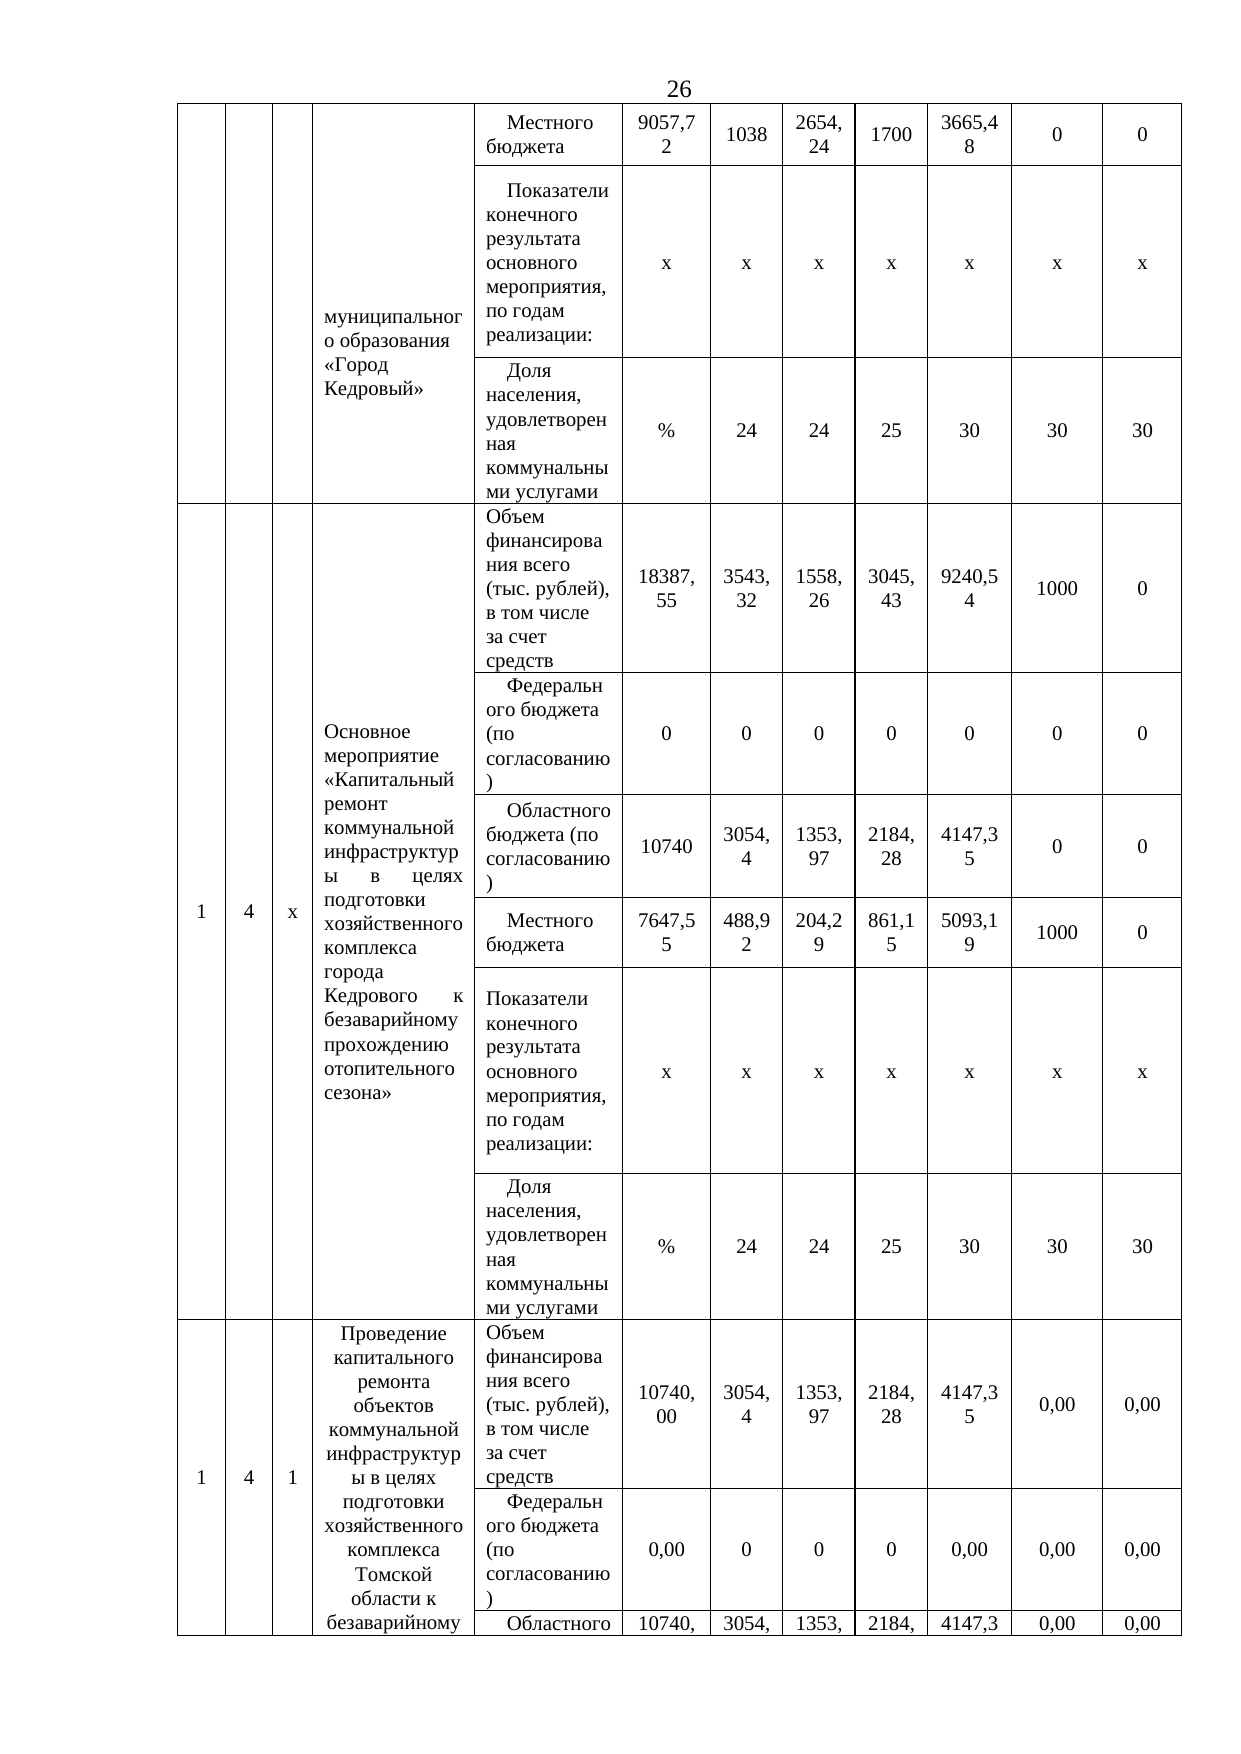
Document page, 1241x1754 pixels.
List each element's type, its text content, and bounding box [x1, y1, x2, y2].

table_cell 0 [856, 673, 927, 793]
table_cell х [1012, 166, 1102, 357]
table_cell 30 [1103, 358, 1181, 503]
table_cell 24 [783, 1174, 854, 1319]
table_cell 30 [1012, 1174, 1102, 1319]
table_cell 1 [178, 504, 225, 1319]
table_cell 488,92 [711, 898, 782, 967]
table_cell х [1103, 968, 1181, 1173]
table_cell 1353,97 [783, 795, 854, 897]
table_cell 3665,48 [928, 104, 1011, 165]
table_cell Доля населения, удовлетворенная коммунальными услугами [475, 358, 622, 503]
table_cell % [623, 1174, 710, 1319]
table_cell 204,29 [783, 898, 854, 967]
table_cell х [711, 968, 782, 1173]
table_cell 0,00 [1103, 1489, 1181, 1609]
table_cell 1700 [856, 104, 927, 165]
table_cell х [1012, 968, 1102, 1173]
table_cell 1558,26 [783, 504, 854, 672]
table_cell 9057,72 [623, 104, 710, 165]
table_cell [475, 1611, 622, 1635]
table_cell Объем финансирования всего (тыс. рублей), в том числе за счет средств [475, 504, 622, 672]
table_cell 3054,4 [711, 1320, 782, 1488]
table_cell 1353,97 [783, 1320, 854, 1488]
table_cell х [928, 968, 1011, 1173]
table_cell 0 [623, 673, 710, 793]
table_cell 10740,00 [623, 1611, 710, 1635]
table_cell 24 [711, 1174, 782, 1319]
table_cell 0 [1012, 795, 1102, 897]
table_cell 0 [1103, 104, 1181, 165]
table_cell 1353,97 [783, 1611, 854, 1635]
table_cell х [928, 166, 1011, 357]
table_cell Областного бюджета (по согласованию) [475, 795, 622, 897]
table_cell 7647,55 [623, 898, 710, 967]
table_cell Показатели конечного результата основного мероприятия, по годам реализации: [475, 166, 622, 357]
table_cell x [273, 504, 312, 1319]
table_cell Местного бюджета [475, 104, 622, 165]
table_cell 30 [1012, 358, 1102, 503]
table_cell х [623, 968, 710, 1173]
table_cell 4147,35 [928, 1611, 1011, 1635]
table_cell 30 [928, 358, 1011, 503]
table_cell х [1103, 166, 1181, 357]
table_cell 0 [1103, 504, 1181, 672]
table_cell 3054,4 [711, 1611, 782, 1635]
table_cell 4 [226, 504, 272, 1319]
table_cell х [623, 166, 710, 357]
table_cell 2654,24 [783, 104, 854, 165]
table_cell 4 [226, 1320, 272, 1635]
table_cell 0 [856, 1489, 927, 1609]
table_cell 4147,35 [928, 1320, 1011, 1488]
table_cell 0 [1012, 673, 1102, 793]
table_cell 9240,54 [928, 504, 1011, 672]
table_cell 0,00 [1012, 1489, 1102, 1609]
table_cell 0 [711, 1489, 782, 1609]
table_cell 10740 [623, 795, 710, 897]
table_cell 1 [178, 1320, 225, 1635]
table_cell х [783, 166, 854, 357]
table_cell 1000 [1012, 898, 1102, 967]
table_cell 0,00 [623, 1489, 710, 1609]
table_cell 0 [783, 673, 854, 793]
table_cell 24 [783, 358, 854, 503]
table_cell 3543,32 [711, 504, 782, 672]
table_cell 3054,4 [711, 795, 782, 897]
table_cell 1 [273, 1320, 312, 1635]
table_cell 2184,28 [856, 1611, 927, 1635]
table_cell 2184,28 [856, 795, 927, 897]
table_cell 10740,00 [623, 1320, 710, 1488]
table_cell 0 [1103, 673, 1181, 793]
table_cell 0 [1103, 795, 1181, 897]
table_cell 861,15 [856, 898, 927, 967]
table_cell Местного бюджета [475, 898, 622, 967]
table_cell 0 [928, 673, 1011, 793]
table_cell Проведение капитального ремонта объектов коммунальной инфраструктуры в целях подготовки хозяйственного комплекса Томской области к безаварийному прохождению отопительного сезона [313, 1320, 474, 1635]
table_cell 0,00 [928, 1489, 1011, 1609]
table_cell Доля населения, удовлетворенная коммунальными услугами [475, 1174, 622, 1319]
table_cell Объем финансирования всего (тыс. рублей), в том числе за счет средств [475, 1320, 622, 1488]
table_cell 24 [711, 358, 782, 503]
table_cell Показатели конечного результата основного мероприятия, по годам реализации: [475, 968, 622, 1173]
table_cell 0,00 [1103, 1320, 1181, 1488]
table_cell 30 [928, 1174, 1011, 1319]
table_cell 18387,55 [623, 504, 710, 672]
table_cell х [856, 968, 927, 1173]
table_cell 0 [1012, 104, 1102, 165]
table_cell 25 [856, 1174, 927, 1319]
table_cell 2184,28 [856, 1320, 927, 1488]
table_cell х [856, 166, 927, 357]
table_cell 0 [783, 1489, 854, 1609]
table_cell х [783, 968, 854, 1173]
table_cell 0,00 [1012, 1320, 1102, 1488]
table_cell 1038 [711, 104, 782, 165]
table_cell 5093,19 [928, 898, 1011, 967]
table_cell х [711, 166, 782, 357]
table_cell % [623, 358, 710, 503]
table_cell 4147,35 [928, 795, 1011, 897]
table_cell 25 [856, 358, 927, 503]
table_cell 0,00 [1012, 1611, 1102, 1635]
table_cell 3045,43 [856, 504, 927, 672]
table_cell 1000 [1012, 504, 1102, 672]
table_cell Федерального бюджета (по согласованию) [475, 673, 622, 793]
table_cell 0 [1103, 898, 1181, 967]
table_cell Федерального бюджета (по согласованию) [475, 1489, 622, 1609]
table_cell Основное мероприятие «Капитальный ремонт коммунальной инфраструктуры в целях подготовки хозяйственного комплекса города Кедрового к безаварийному прохождению отопительного сезона» [313, 504, 474, 1319]
table_cell 30 [1103, 1174, 1181, 1319]
table_cell 0 [711, 673, 782, 793]
table_cell 0,00 [1103, 1611, 1181, 1635]
